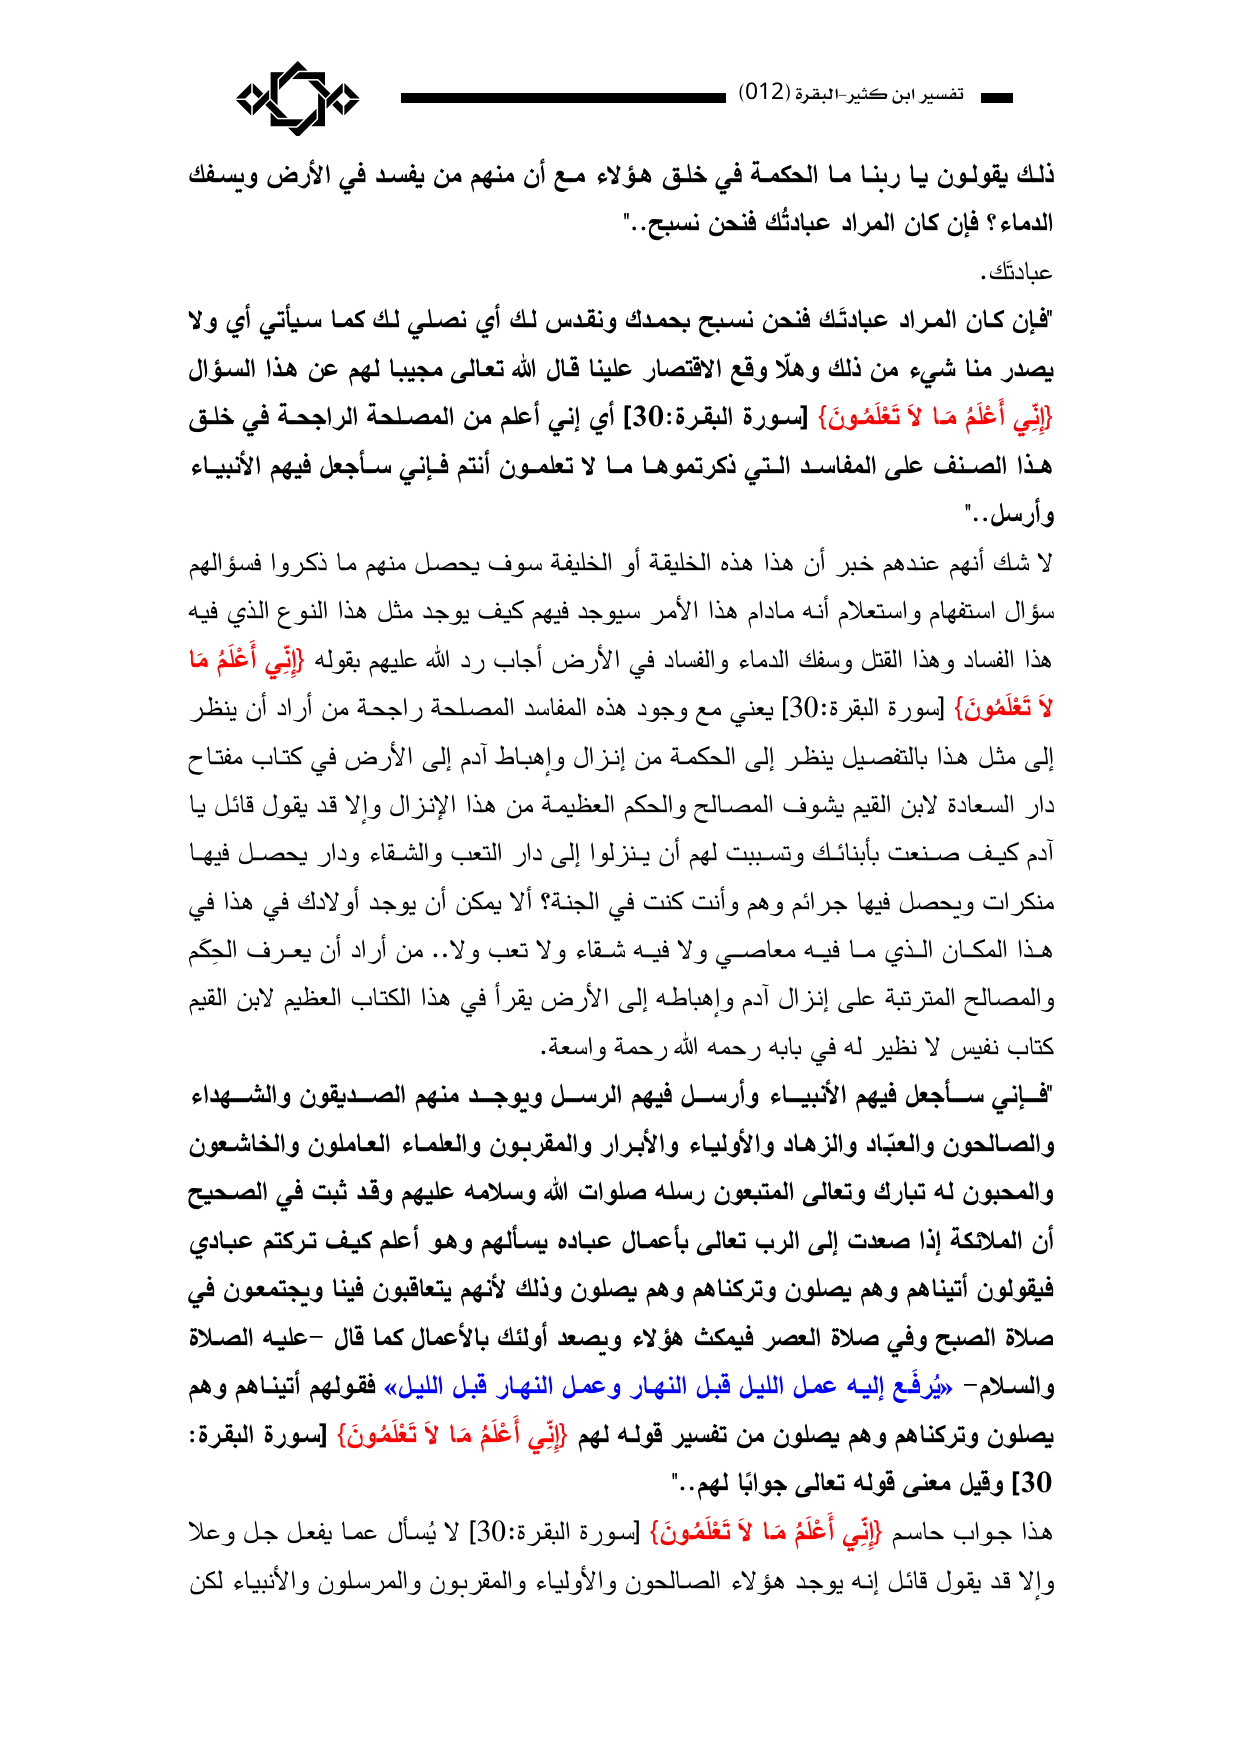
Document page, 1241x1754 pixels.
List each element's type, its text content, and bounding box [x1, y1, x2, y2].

text عبادتَك. [187, 247, 1053, 295]
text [187, 1507, 1053, 1604]
text لا شك أنهم عندهم خبر أن هذا هذه الخليقة أو الخليفة سوف يحصل منهم ما ذكروا فسؤالهم سؤال استفهام واستعلام أنه مادام هذا الأمر سيوجد فيهم كيف يوجد مثل هذا النوع الذي فيه هذا الفساد وهذا القتل وسفك الدماء والفساد في الأرض أجاب رد الله عليهم بقوله {إِنِّي أَعْلَمُ مَا لاَ تَعْلَمُونَ} [سورة البقرة:30] يعني مع وجود هذه المفاسد المصلحة راجحة من أراد أن ينظر إلى مثل هذا بالتفصيل ينظر إلى الحكمة من إنزال وإهباط آدم إلى الأرض في كتاب مفتاح دار السعادة لابن القيم يشوف المصالح والحكم العظيمة من هذا الإنزال وإلا قد يقول قائل يا آدم كيف صنعت بأبنائك وتسببت لهم أن ينزلوا إلى دار التعب والشقاء ودار يحصل فيها منكرات ويحصل فيها جرائم وهم وأنت كنت في الجنة؟ ألا يمكن أن يوجد أولادك في هذا في هذا المكان الذي ما فيه معاصي ولا فيه شقاء ولا تعب ولا.. من أراد أن يعرف الحِكَم والمصالح المترتبة على إنزال آدم وإهباطه إلى الأرض يقرأ في هذا الكتاب العظيم لابن القيم كتاب نفيس لا نظير له في بابه رحمه الله رحمة واسعة. [187, 538, 1053, 1070]
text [187, 150, 1053, 247]
text "فإن كان المراد عبادتَك فنحن نسبح بحمدك ونقدس لك أي نصلي لك كما سيأتي أي ولا يصدر منا شيء من ذلك وهلّا وقع الاقتصار علينا قال الله تعالى مجيبا لهم عن هذا السؤال {إِنِّي أَعْلَمُ مَا لاَ تَعْلَمُونَ} [سورة البقرة:30] أي إني أعلم من المصلحة الراجحة في خلق هذا الصنف على المفاسد التي ذكرتموها ما لا تعلمون أنتم فإني سأجعل فيهم الأنبياء وأرسل.." [187, 295, 1053, 538]
text "فإني سأجعل فيهم الأنبياء وأرسل فيهم الرسل ويوجد منهم الصديقون والشهداء والصالحون والعبّاد والزهاد والأولياء والأبرار والمقربون والعلماء العاملون والخاشعون والمحبون له تبارك وتعالى المتبعون رسله صلوات الله وسلامه عليهم وقد ثبت في الصحيح أن الملائكة إذا صعدت إلى الرب تعالى بأعمال عباده يسألهم وهو أعلم كيف تركتم عبادي فيقولون أتيناهم وهم يصلون وتركناهم وهم يصلون وذلك لأنهم يتعاقبون فينا ويجتمعون في صلاة الصبح وفي صلاة العصر فيمكث هؤلاء ويصعد أولئك بالأعمال كما قال -عليه الصلاة والسلام- «يُرفَع إليه عمل الليل قبل النهار وعمل النهار قبل الليل» فقولهم أتيناهم وهم يصلون وتركناهم وهم يصلون من تفسير قوله لهم {إِنِّي أَعْلَمُ مَا لاَ تَعْلَمُونَ} [سورة البقرة:30] وقيل معنى قوله تعالى جوابًا لهم.." [187, 1070, 1053, 1507]
